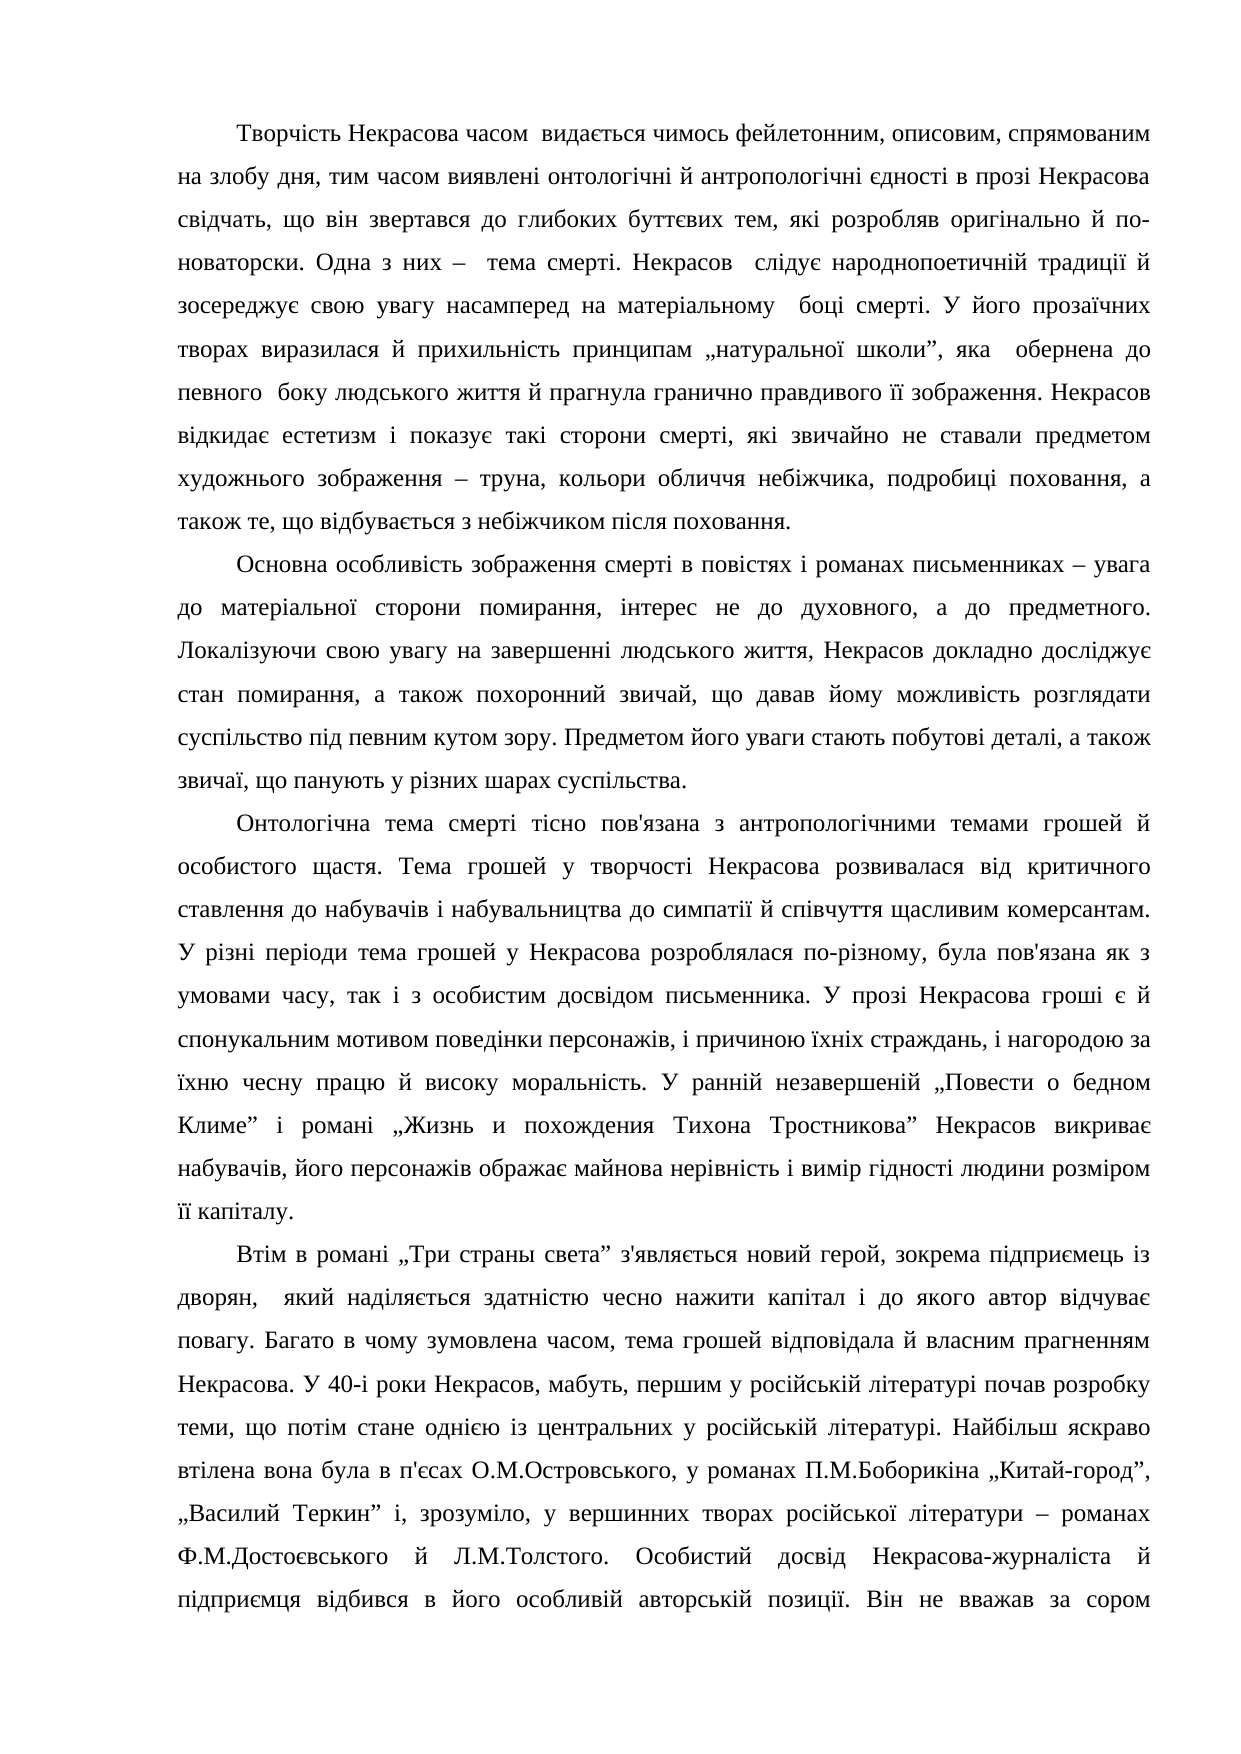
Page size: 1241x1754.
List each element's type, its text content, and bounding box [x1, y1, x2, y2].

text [177, 1239, 1152, 1613]
text Онтологічна тема смерті тісно пов'язана з антропологічними темами грошей й особистого щастя. Тема грошей у творчості Некрасова розвивалася від критичного ставлення до набувачів і набувальництва до симпатії й співчуття щасливим комерсантам. У різні періоди тема грошей у Некрасова розроблялася по-різному, була пов'язана як з умовами часу, так і з особистим досвідом письменника. У прозі Некрасова гроші є й спонукальним мотивом поведінки персонажів, і причиною їхніх страждань, і нагородою за їхню чесну працю й високу моральність. У ранній незавершеній „Повести о бедном Климе” і романі „Жизнь и похождения Тихона Тростникова” Некрасов викриває набувачів, його персонажів ображає майнова нерівність і вимір гідності людини розміром її капіталу. [177, 808, 1152, 1225]
text Творчість Некрасова часом видається чимось фейлетонним, описовим, спрямованим на злобу дня, тим часом виявлені онтологічні й антропологічні єдності в прозі Некрасова свідчать, що він звертався до глибоких буттєвих тем, які розробляв оригінально й по-новаторски. Одна з них – тема смерті. Некрасов слідує народнопоетичній традиції й зосереджує свою увагу насамперед на матеріальному боці смерті. У його прозаїчних творах виразилася й прихильність принципам „натуральної школи”, яка обернена до певного боку людського життя й прагнула гранично правдивого її зображення. Некрасов відкидає естетизм і показує такі сторони смерті, які звичайно не ставали предметом художнього зображення – труна, кольори обличчя небіжчика, подробиці поховання, а також те, що відбувається з небіжчиком після поховання. [177, 118, 1152, 535]
text Основна особливість зображення смерті в повістях і романах письменниках – увага до матеріальної сторони помирання, інтерес не до духовного, а до предметного. Локалізуючи свою увагу на завершенні людського життя, Некрасов докладно досліджує стан помирання, а також похоронний звичай, що давав йому можливість розглядати суспільство під певним кутом зору. Предметом його уваги стають побутові деталі, а також звичаї, що панують у різних шарах суспільства. [177, 549, 1152, 794]
